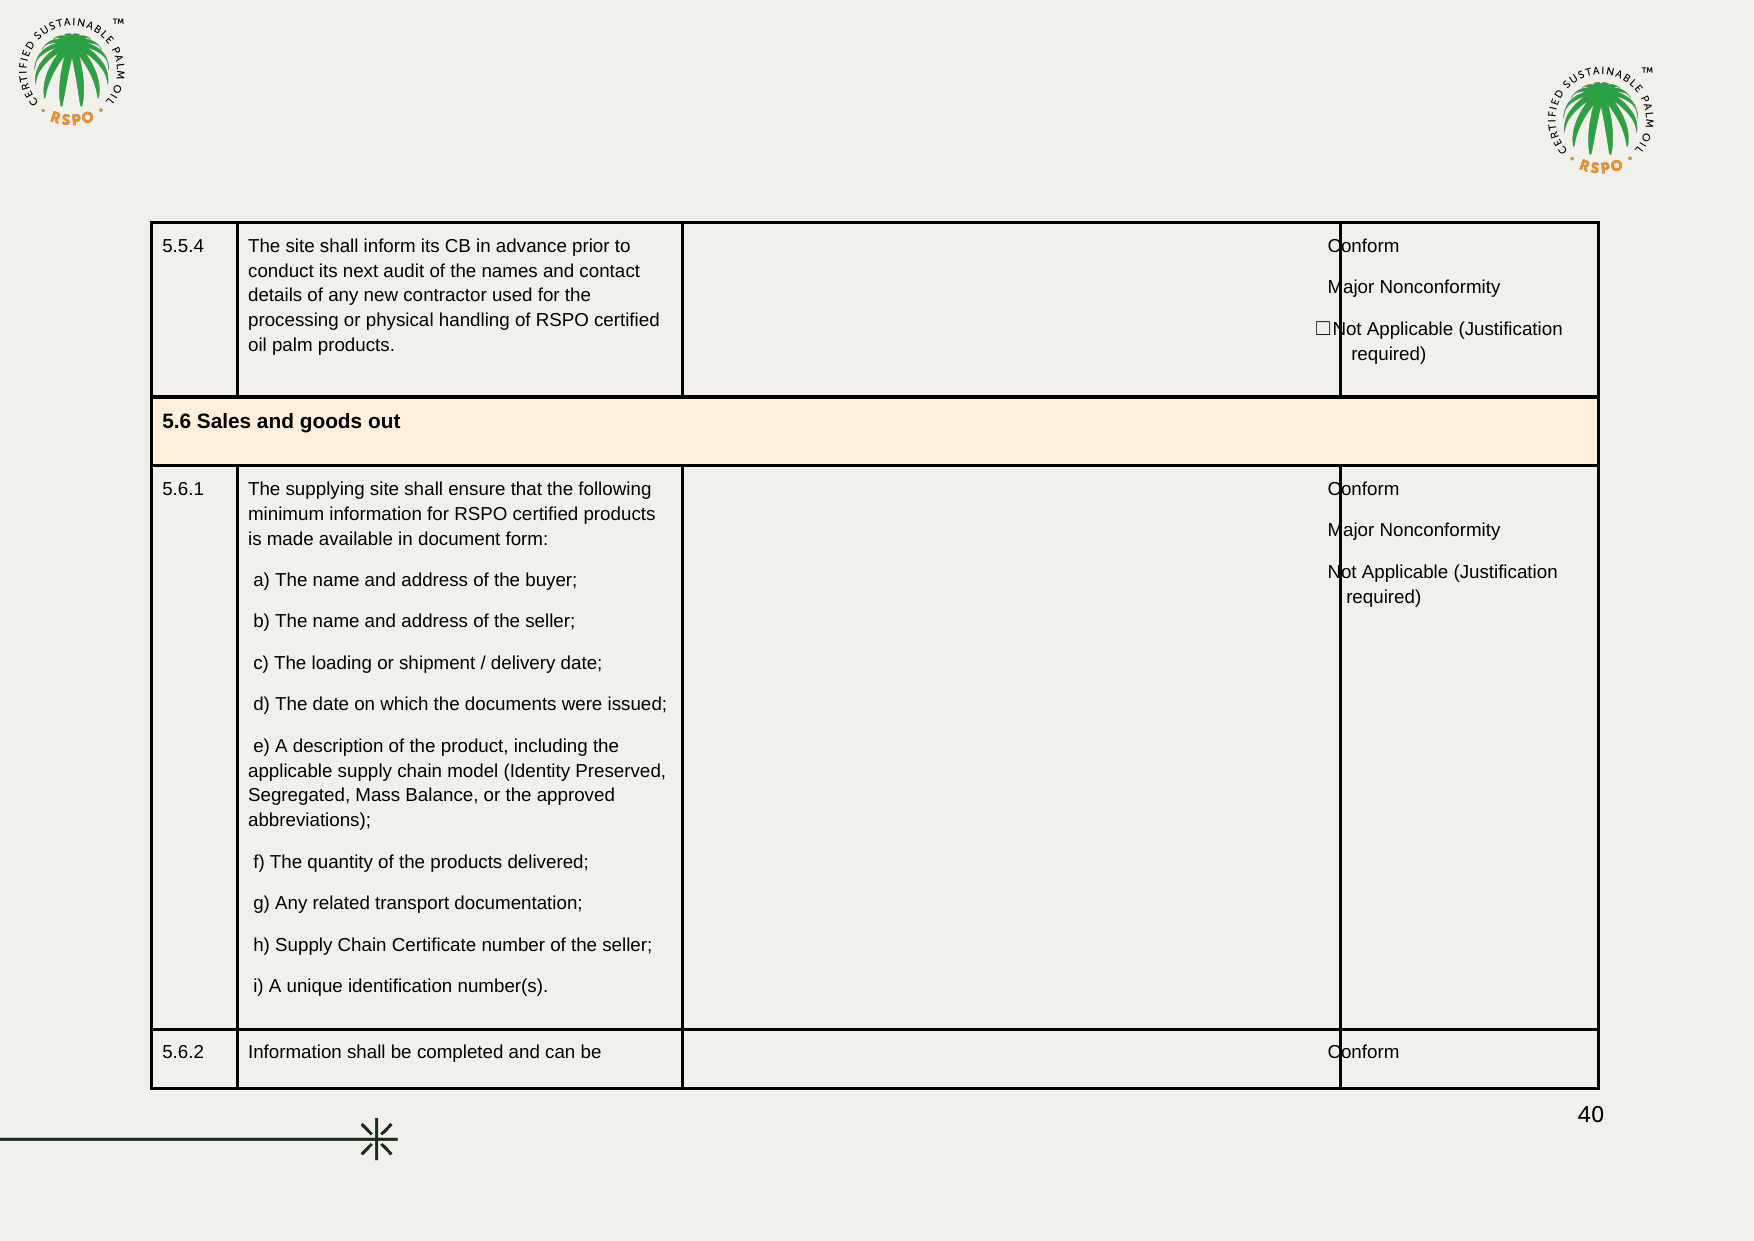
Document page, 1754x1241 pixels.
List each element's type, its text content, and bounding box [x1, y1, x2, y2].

table_cell Conform Major Nonconformity Not Applicable (Justification required) [1342, 1031, 1597, 1087]
table_cell 5.6.1 [153, 467, 236, 1028]
picture [0, 1101, 426, 1177]
picture [1529, 48, 1672, 192]
table_cell 5.6.2 [153, 1031, 236, 1087]
table_cell The site shall inform its CB in advance prior to conduct its next audit of the names and contact details of any new contractor used for the processing or physical handling of RSPO certified oil palm products. [239, 224, 681, 395]
table_cell [684, 467, 1339, 1028]
table_cell [684, 1031, 1339, 1087]
picture [0, 0, 143, 144]
table_cell [684, 224, 1339, 395]
table_cell Conform Major Nonconformity Not Applicable (Justification required) [1342, 467, 1597, 1028]
table_cell The supplying site shall ensure that the following minimum information for RSPO certified products is made available in document form: a) The name and address of the buyer; b) The name and address of the seller; c) The loading or shipment / delivery date; d) The date on which the documents were issued; e) A description of the product, including the applicable supply chain model (Identity Preserved, Segregated, Mass Balance, or the approved abbreviations); f) The quantity of the products delivered; g) Any related transport documentation; h) Supply Chain Certificate number of the seller; i) A unique identification number(s). [239, 467, 681, 1028]
table_cell 5.6 Sales and goods out [153, 399, 1597, 464]
table_cell 5.5.4 [153, 224, 236, 395]
table_cell Conform Major Nonconformity Not Applicable (Justification required) [1342, 224, 1597, 395]
